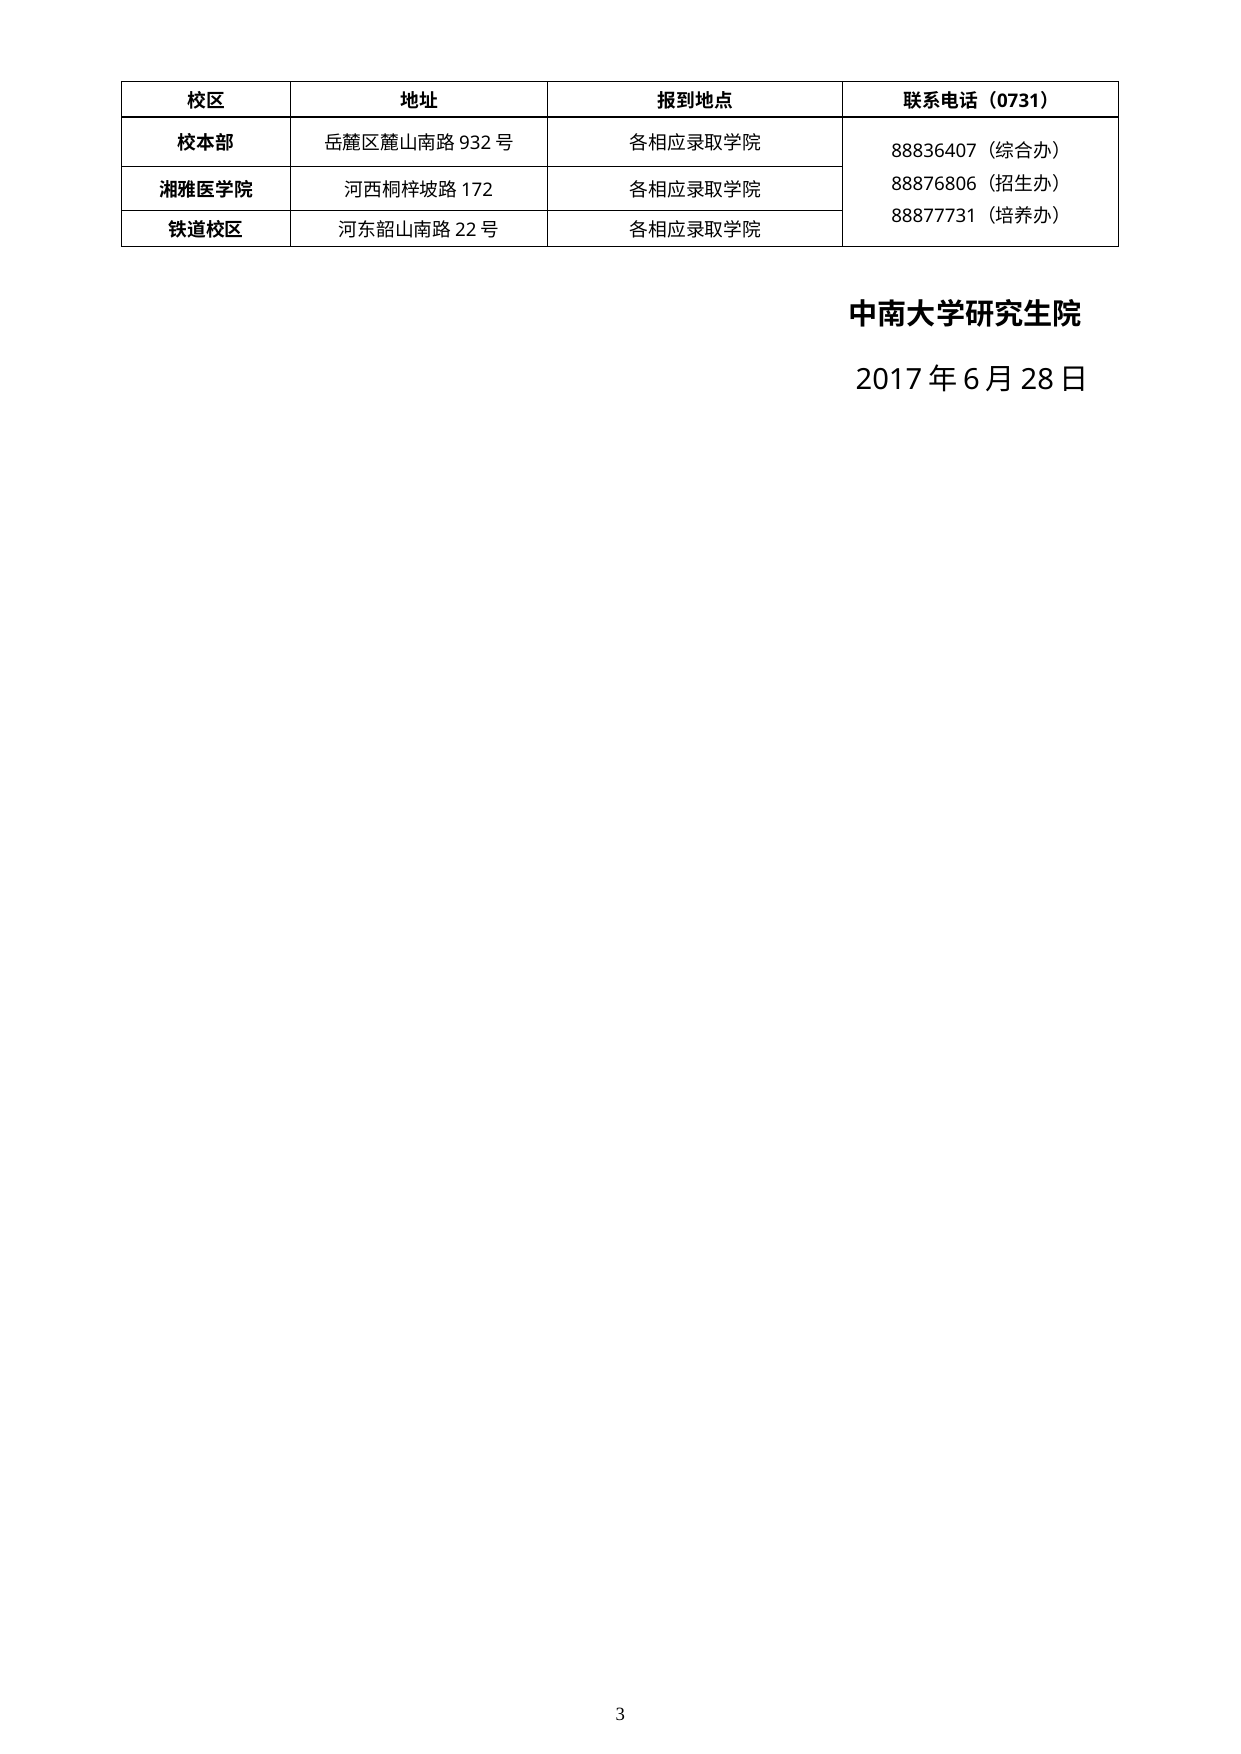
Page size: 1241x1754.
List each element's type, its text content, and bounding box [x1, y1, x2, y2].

table_header 校区 [122, 82, 290, 116]
table_header 联系电话（0731） [843, 82, 1118, 116]
table_cell 铁道校区 [122, 211, 290, 246]
table_cell 湘雅医学院 [122, 167, 290, 210]
table_cell 河西桐梓坡路172 [291, 167, 547, 210]
table_cell 各相应录取学院 [548, 167, 842, 210]
table_header 报到地点 [548, 82, 842, 116]
table_cell 88836407（综合办） 88876806（招生办） 88877731（培养办） [843, 118, 1118, 246]
table_cell 岳麓区麓山南路932号 [291, 118, 547, 166]
table_cell 河东韶山南路22号 [291, 211, 547, 246]
table_cell 各相应录取学院 [548, 211, 842, 246]
table_cell 各相应录取学院 [548, 118, 842, 166]
table_header 地址 [291, 82, 547, 116]
text 中南大学研究生院 [614, 279, 1099, 344]
table_cell 校本部 [122, 118, 290, 166]
text 2017年6月28日 [75, 344, 1089, 409]
